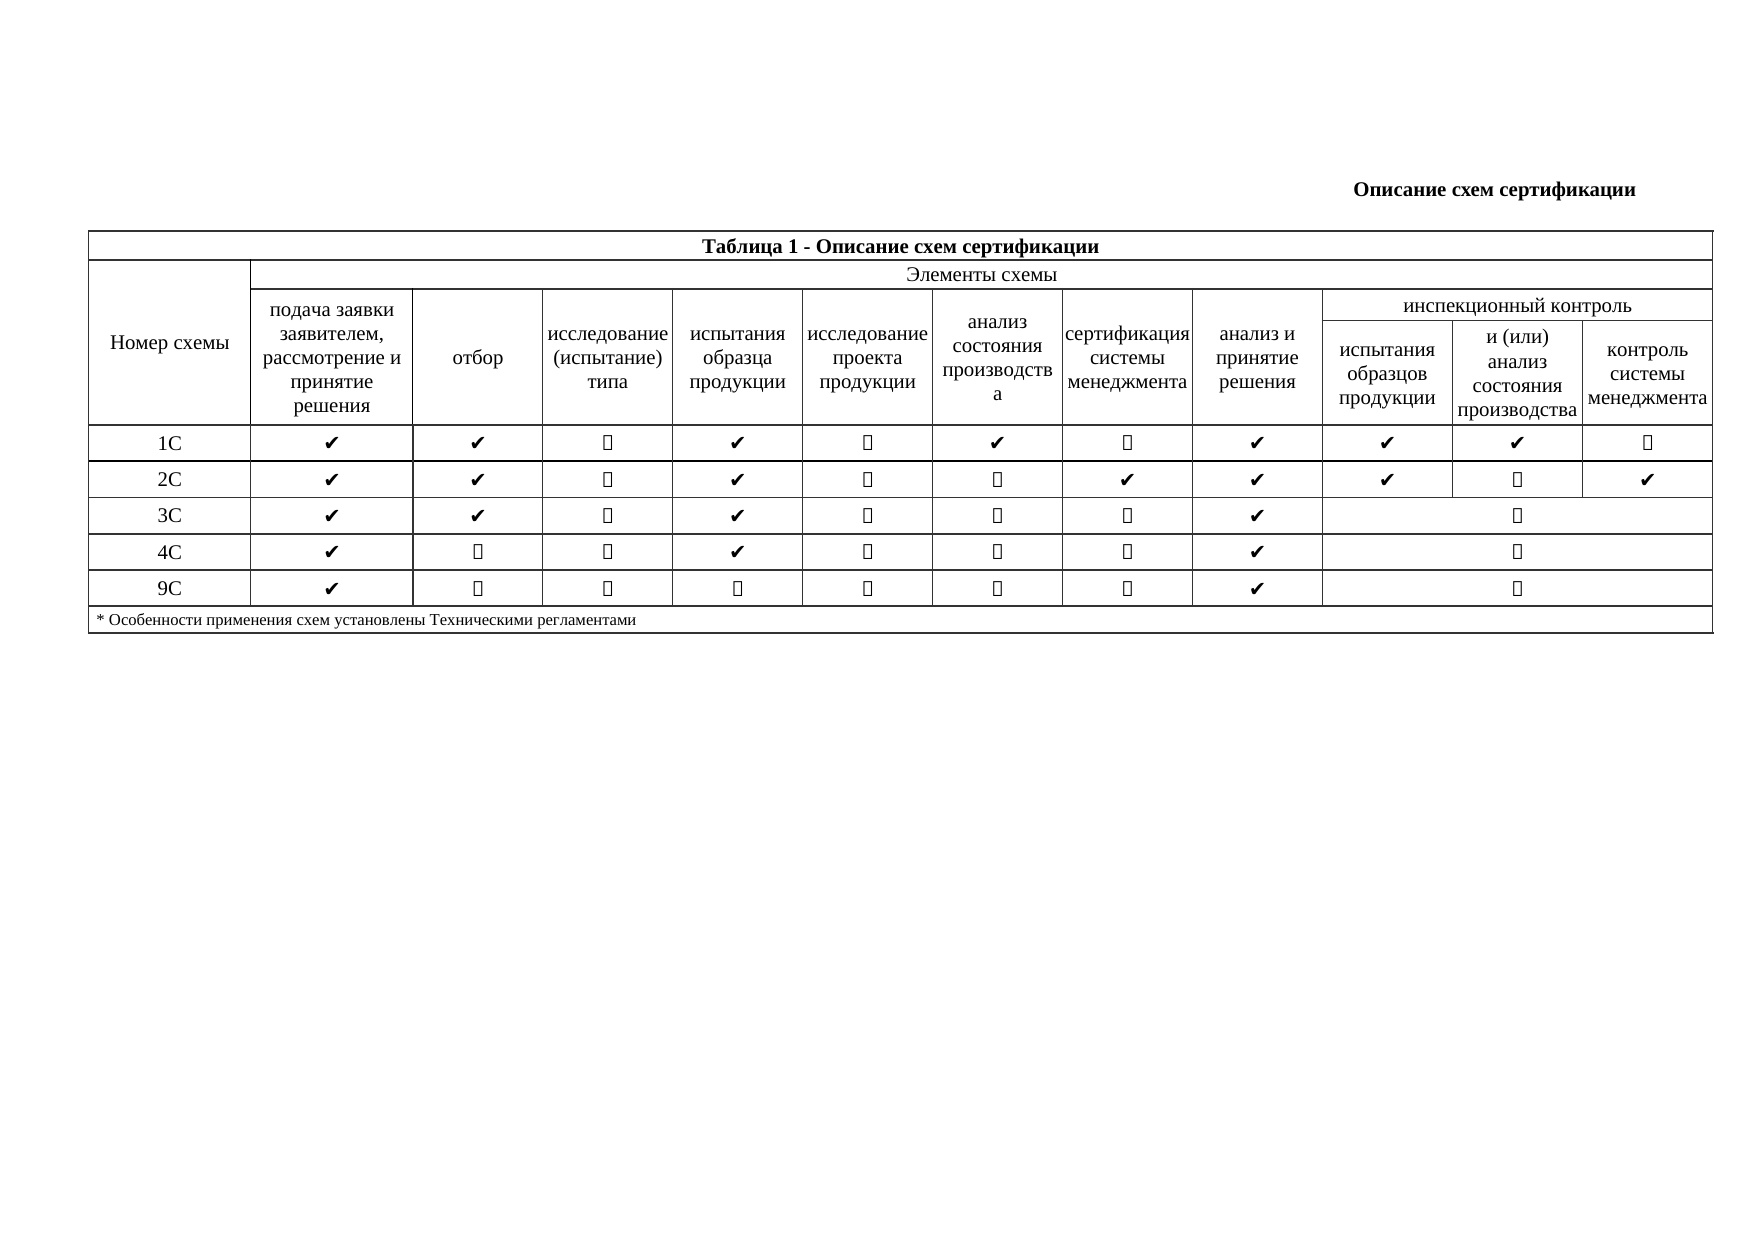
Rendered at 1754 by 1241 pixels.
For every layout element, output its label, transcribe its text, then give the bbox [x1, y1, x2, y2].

table_cell Номер схемы [89, 261, 250, 424]
table_cell сертификация системы менеджмента [1063, 290, 1192, 424]
table_cell ➖ [1323, 498, 1712, 533]
table_cell ✔ [1193, 571, 1322, 605]
table_cell 2С [89, 462, 250, 497]
table_cell ➖ [933, 462, 1062, 497]
table_cell ✔ [1193, 535, 1322, 569]
table_cell испытания образца продукции [673, 290, 802, 424]
table_cell ➖ [1323, 535, 1712, 569]
table_cell ✔ [251, 426, 412, 460]
table_cell ➖ [1063, 426, 1192, 460]
table_cell ➖ [543, 571, 672, 605]
table_cell ✔ [1323, 426, 1452, 460]
table_cell ➖ [543, 426, 672, 460]
table_cell контроль системы менеджмента [1583, 321, 1712, 424]
table_cell ➖ [803, 498, 932, 533]
table_cell ✔ [251, 535, 412, 569]
table_cell ➖ [933, 535, 1062, 569]
table_cell ✔ [673, 498, 802, 533]
table_header Таблица 1 - Описание схем сертификации [89, 232, 1712, 259]
table_cell ✔ [414, 462, 542, 497]
table_cell ➖ [543, 535, 672, 569]
table_cell испытания образцов продукции [1323, 321, 1452, 424]
table_cell * Особенности применения схем установлены Техническими регламентами [89, 607, 1712, 632]
table_cell ✔ [1193, 462, 1322, 497]
table_cell ➖ [414, 535, 542, 569]
table_cell ➖ [543, 498, 672, 533]
table_cell исследование проекта продукции [803, 290, 932, 424]
table_cell инспекционный контроль [1323, 290, 1712, 320]
table_cell Элементы схемы [251, 261, 1712, 288]
table_cell ➖ [1063, 571, 1192, 605]
table_cell ➖ [543, 462, 672, 497]
table_cell ➖ [414, 571, 542, 605]
table_cell ✔ [414, 426, 542, 460]
table_cell ✔ [1583, 462, 1712, 497]
table_cell ✔ [933, 426, 1062, 460]
table_cell ➖ [1063, 498, 1192, 533]
table_cell ✔ [673, 535, 802, 569]
table_cell анализ состояния производства [933, 290, 1062, 424]
table_cell ➖ [803, 462, 932, 497]
table_cell ✔ [251, 571, 412, 605]
table_cell 9С [89, 571, 250, 605]
table_cell 4С [89, 535, 250, 569]
table_cell ➖ [803, 535, 932, 569]
table_cell анализ и принятие решения [1193, 290, 1322, 424]
table_cell ➖ [933, 571, 1062, 605]
table_cell ➖ [1453, 462, 1582, 497]
table_cell ✔ [1193, 498, 1322, 533]
table_cell ✔ [251, 462, 412, 497]
table_cell ➖ [803, 571, 932, 605]
subtitle Описание схем сертификации [118, 177, 1636, 201]
table_cell ➖ [803, 426, 932, 460]
table_cell и (или) анализ состояния производства [1453, 321, 1582, 424]
table_cell отбор [413, 290, 542, 424]
table_cell 1С [89, 426, 250, 460]
table_cell ✔ [251, 498, 412, 533]
table_cell ➖ [1323, 571, 1712, 605]
table_cell 3С [89, 498, 250, 533]
table_cell ✔ [1323, 462, 1452, 497]
table_cell ✔ [1063, 462, 1192, 497]
table_cell ✔ [1453, 426, 1582, 460]
table_cell ✔ [673, 462, 802, 497]
table_cell подача заявки заявителем, рассмотрение и принятие решения [251, 290, 412, 424]
table_cell ➖ [1063, 535, 1192, 569]
table_cell ➖ [1583, 426, 1712, 460]
table_cell ➖ [933, 498, 1062, 533]
table_cell ✔ [414, 498, 542, 533]
table_cell ✔ [1193, 426, 1322, 460]
table_cell исследование (испытание) типа [543, 290, 672, 424]
table_cell ➖ [673, 571, 802, 605]
table_cell ✔ [673, 426, 802, 460]
